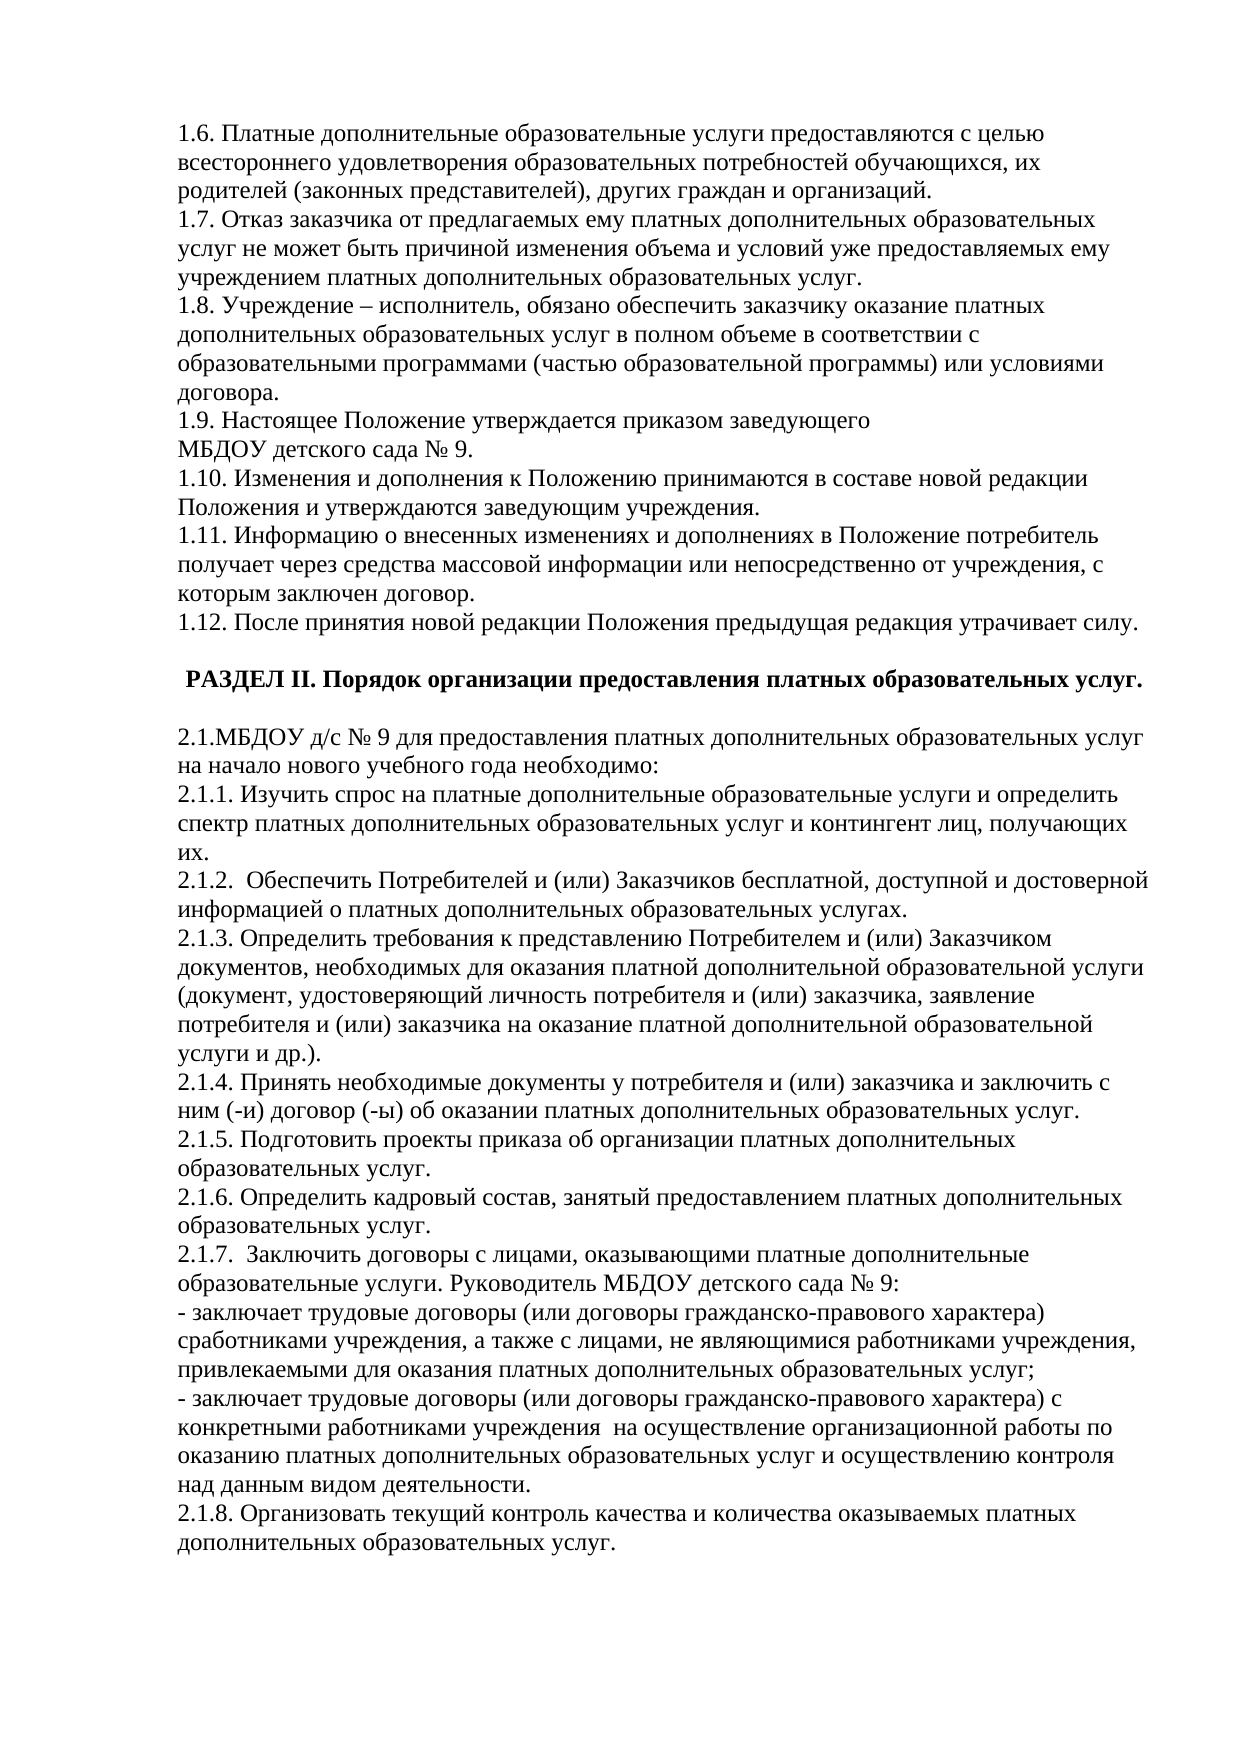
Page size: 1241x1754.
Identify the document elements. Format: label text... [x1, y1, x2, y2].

text РАЗДЕЛ II. Порядок организации предоставления платных образовательных услуг. [177, 636, 1152, 693]
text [177, 118, 1152, 636]
text 2.1.МБДОУ д/с № 9 для предоставления платных дополнительных образовательных услуг на начало нового учебного года необходимо: 2.1.1. Изучить спрос на платные дополнительные образовательные услуги и определить спектр платных дополнительных образовательных услуг и контингент лиц, получающих их. 2.1.2. Обеспечить Потребителей и (или) Заказчиков бесплатной, доступной и достоверной информацией о платных дополнительных образовательных услугах. 2.1.3. Определить требования к представлению Потребителем и (или) Заказчиком документов, необходимых для оказания платной дополнительной образовательной услуги (документ, удостоверяющий личность потребителя и (или) заказчика, заявление потребителя и (или) заказчика на оказание платной дополнительной образовательной услуги и др.). 2.1.4. Принять необходимые документы у потребителя и (или) заказчика и заключить с ним (-и) договор (-ы) об оказании платных дополнительных образовательных услуг. 2.1.5. Подготовить проекты приказа об организации платных дополнительных образовательных услуг. 2.1.6. Определить кадровый состав, занятый предоставлением платных дополнительных образовательных услуг. 2.1.7. Заключить договоры с лицами, оказывающими платные дополнительные образовательные услуги. Руководитель МБДОУ детского сада № 9: - заключает трудовые договоры (или договоры гражданско-правового характера) сработниками учреждения, а также с лицами, не являющимися работниками учреждения, привлекаемыми для оказания платных дополнительных образовательных услуг; - заключает трудовые договоры (или договоры гражданско-правового характера) с конкретными работниками учреждения на осуществление организационной работы по оказанию платных дополнительных образовательных услуг и осуществлению контроля над данным видом деятельности. 2.1.8. Организовать текущий контроль качества и количества оказываемых платных дополнительных образовательных услуг. [177, 722, 1152, 1556]
